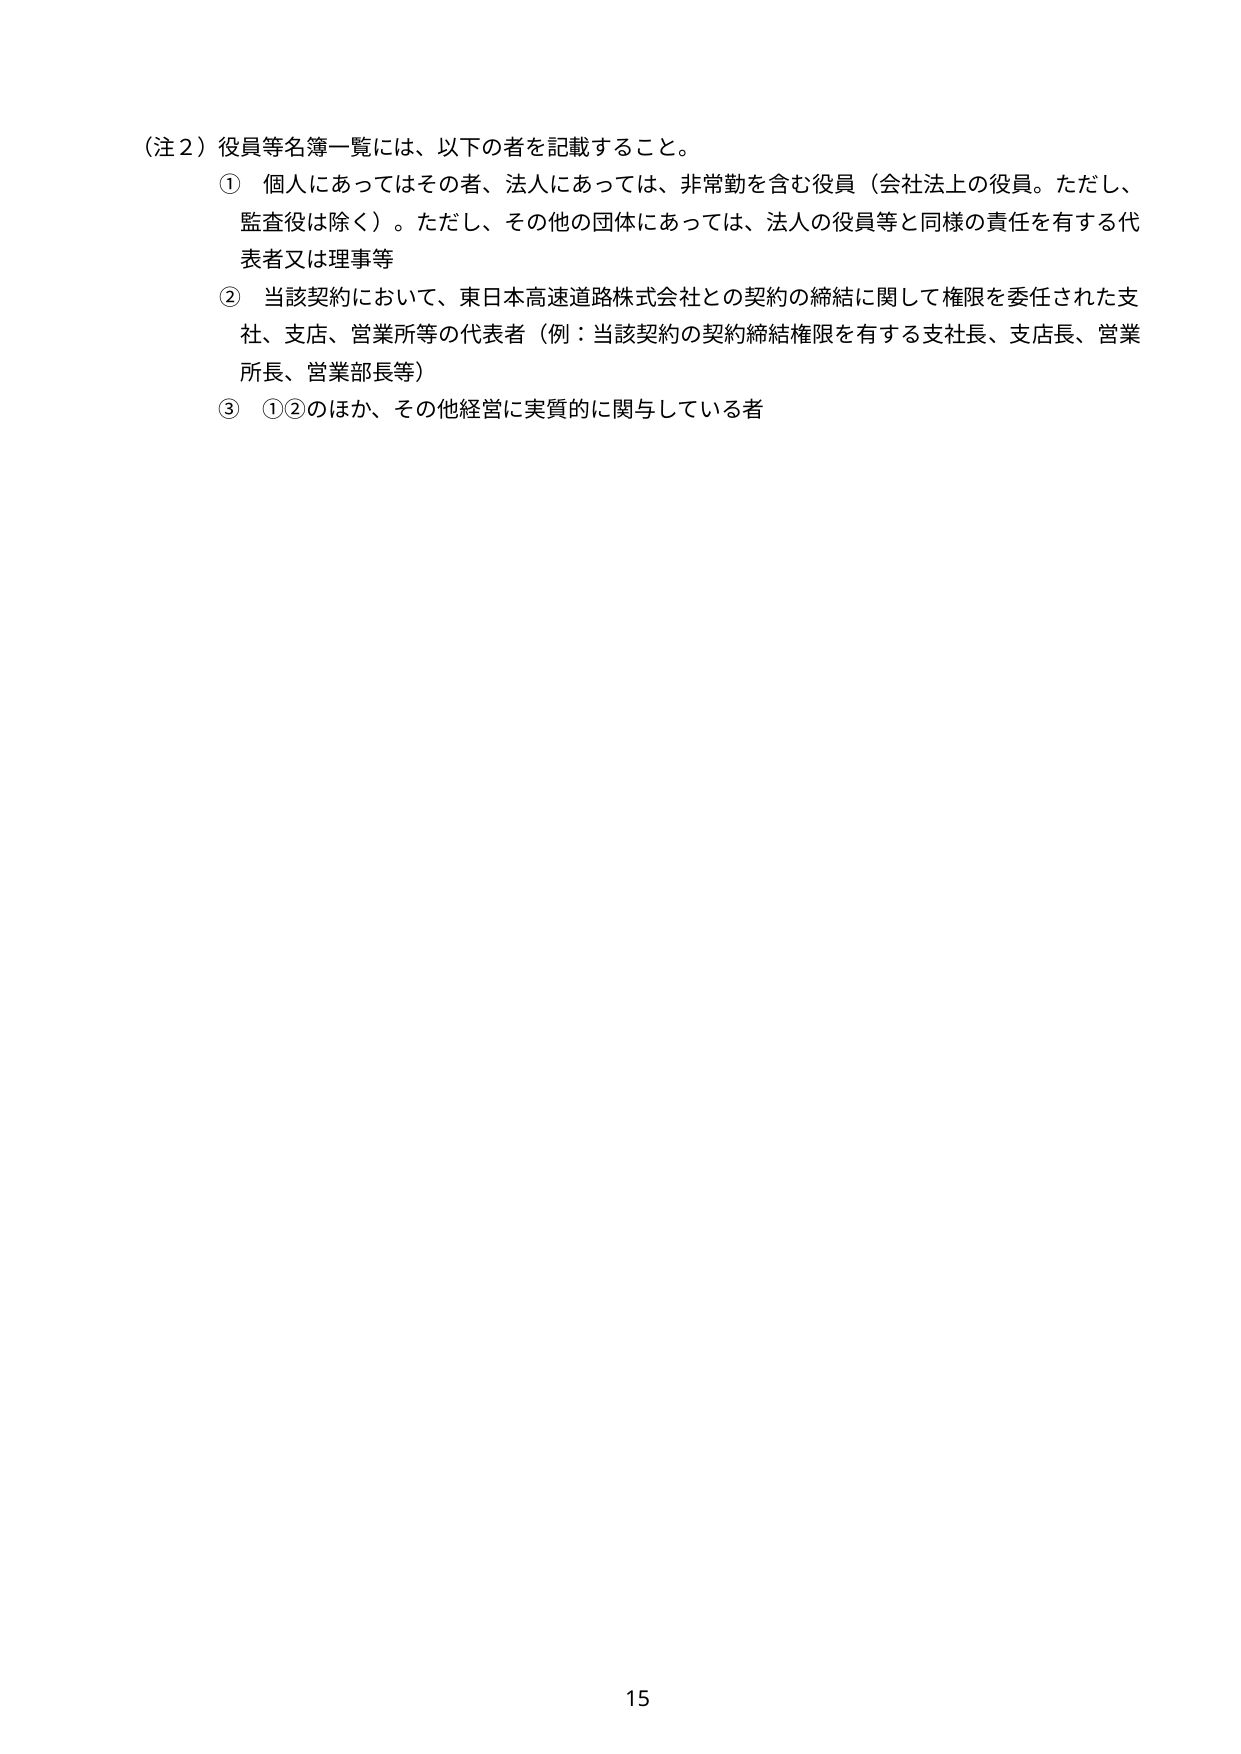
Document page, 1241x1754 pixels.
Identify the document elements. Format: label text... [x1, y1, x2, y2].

text ① 個人にあってはその者、法人にあっては、非常勤を含む役員（会社法上の役員。ただし、監査役は除く）。ただし、その他の団体にあっては、法人の役員等と同様の責任を有する代表者又は理事等 [131, 164, 1144, 277]
text （注２）役員等名簿一覧には、以下の者を記載すること。 [131, 127, 1144, 164]
text ② 当該契約において、東日本高速道路株式会社との契約の締結に関して権限を委任された支社、支店、営業所等の代表者（例：当該契約の契約締結権限を有する支社長、支店長、営業所長、営業部長等） [131, 277, 1144, 389]
text ③ ①②のほか、その他経営に実質的に関与している者 [131, 389, 1144, 427]
